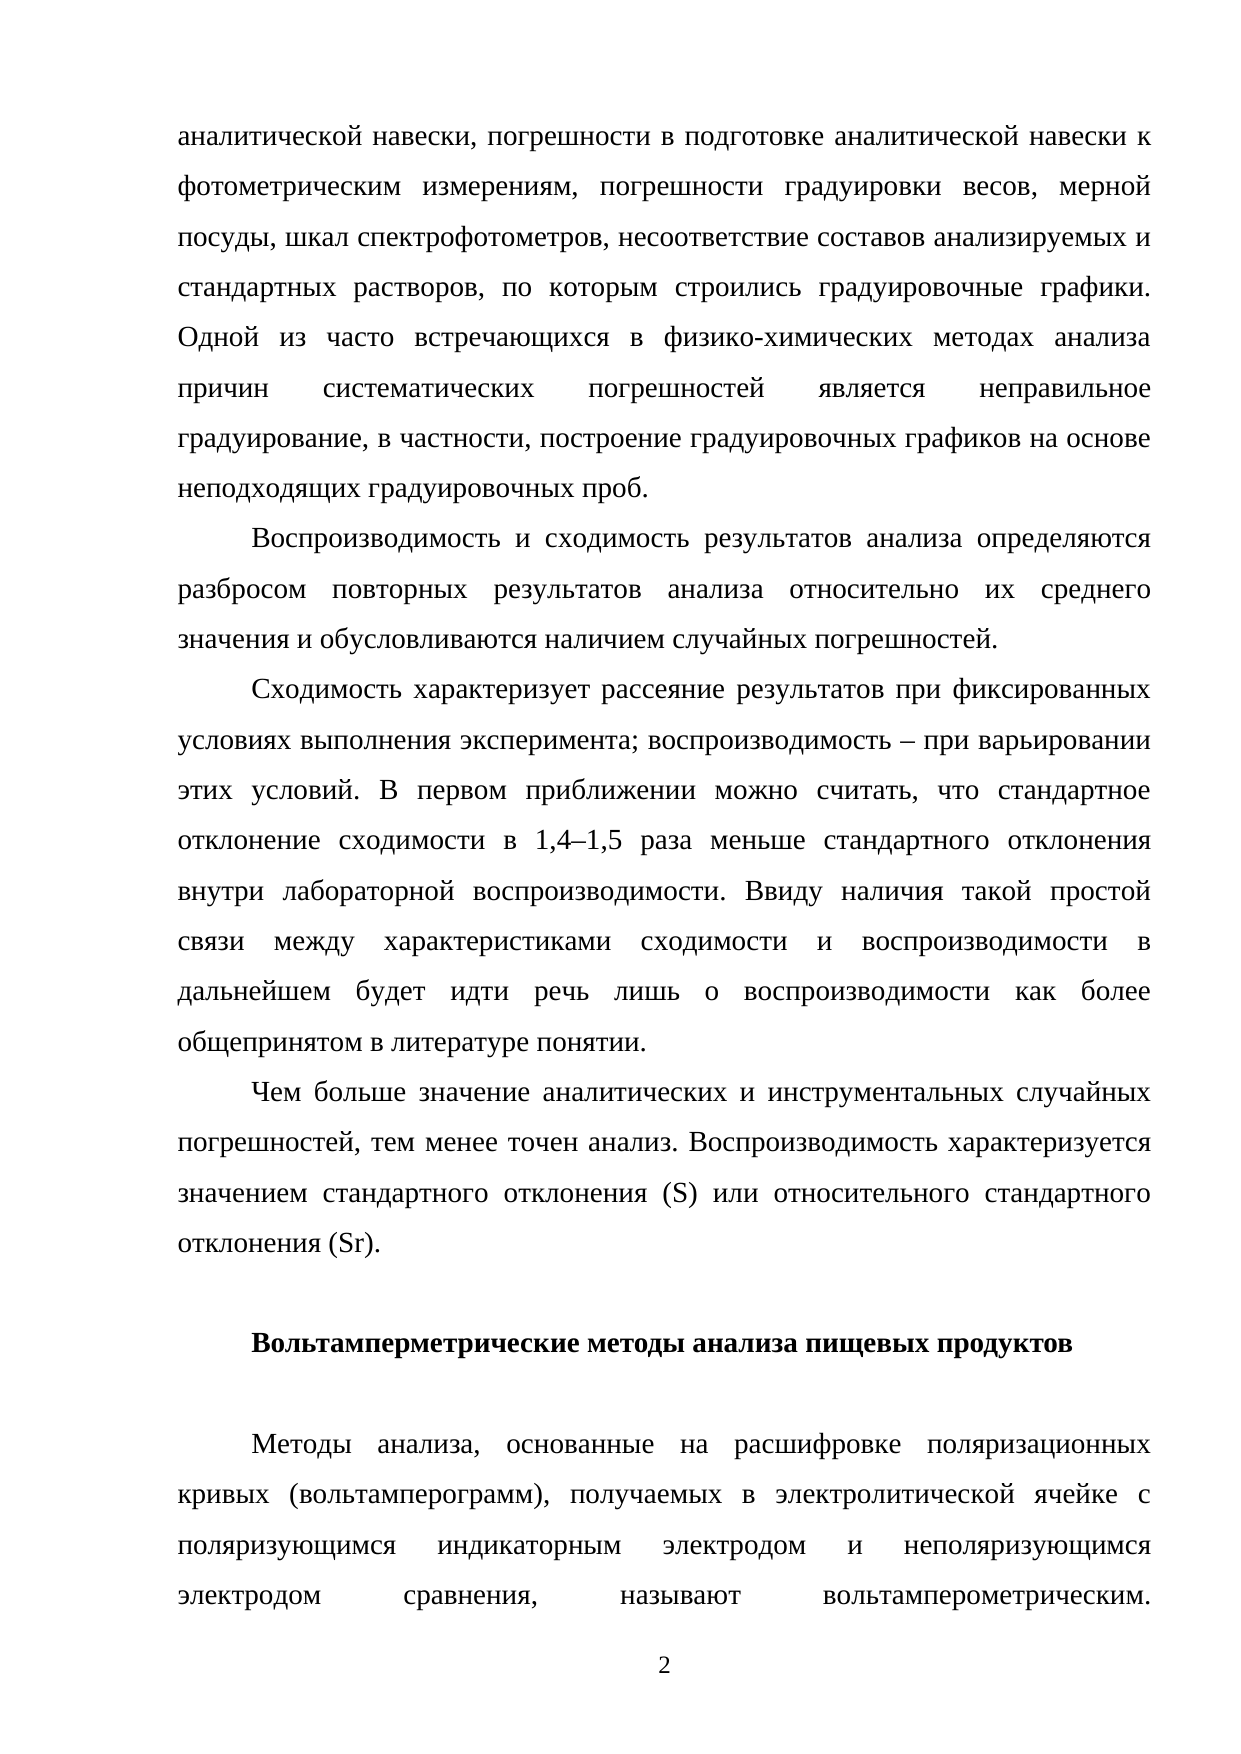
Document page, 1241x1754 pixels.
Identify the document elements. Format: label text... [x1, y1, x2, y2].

text Сходимость характеризует рассеяние результатов при фиксированных условиях выполнения эксперимента; воспроизводимость – при варьировании этих условий. В первом приближении можно считать, что стандартное отклонение сходимости в 1,4–1,5 раза меньше стандартного отклонения внутри лабораторной воспроизводимости. Ввиду наличия такой простой связи между характеристиками сходимости и воспроизводимости в дальнейшем будет идти речь лишь о воспроизводимости как более общепринятом в литературе понятии. [177, 672, 1152, 1057]
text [177, 118, 1152, 504]
text Воспроизводимость и сходимость результатов анализа определяются разбросом повторных результатов анализа относительно их среднего значения и обусловливаются наличием случайных погрешностей. [177, 521, 1152, 655]
text Чем больше значение аналитических и инструментальных случайных погрешностей, тем менее точен анализ. Воспроизводимость характеризуется значением стандартного отклонения (S) или относительного стандартного отклонения (Sr). [177, 1074, 1152, 1258]
subtitle Вольтамперметрические методы анализа пищевых продуктов [177, 1326, 1152, 1359]
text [177, 1426, 1152, 1611]
